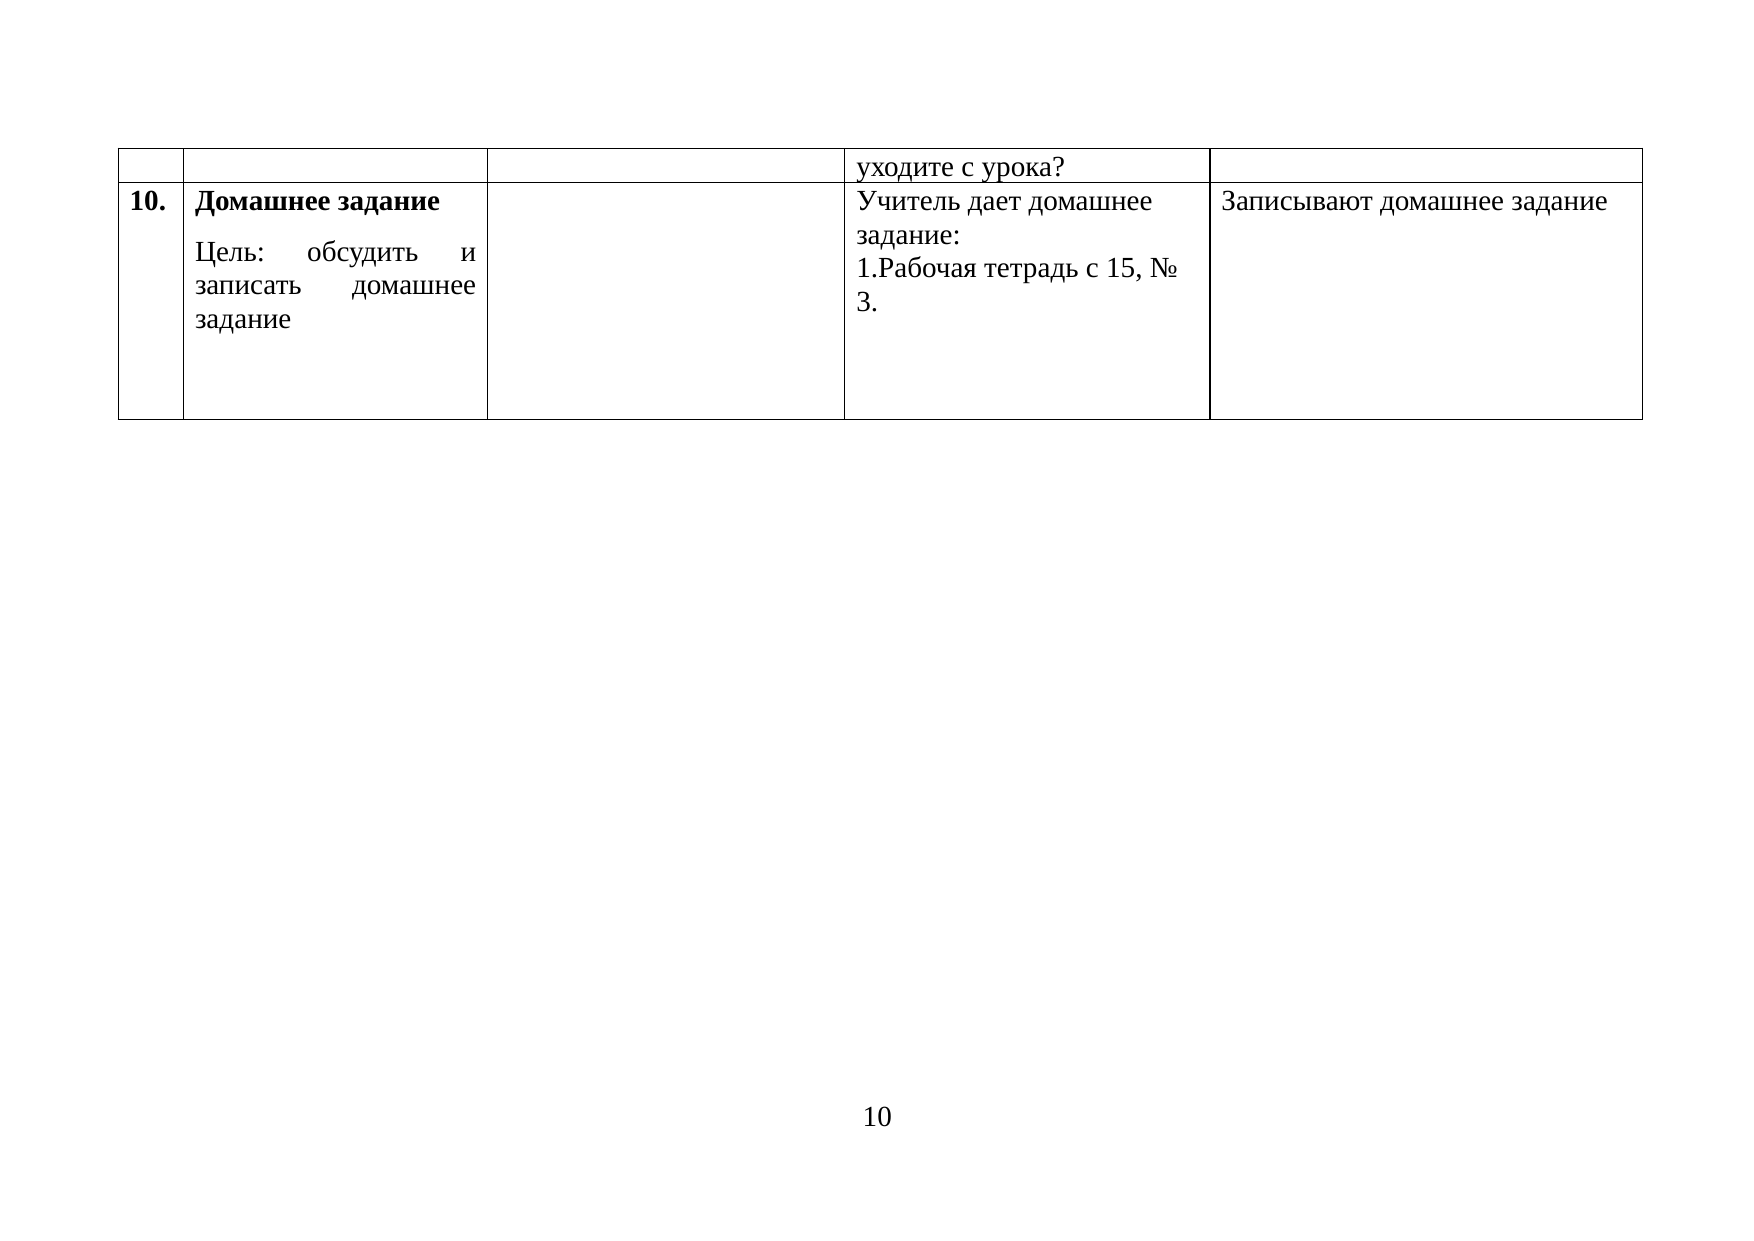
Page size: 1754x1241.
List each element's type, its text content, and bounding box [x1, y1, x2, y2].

table_cell [488, 183, 844, 418]
table_cell Записывают домашнее задание [1211, 183, 1642, 418]
table_cell Домашнее задание Цель: обсудить и записать домашнее задание [184, 183, 487, 418]
table_cell Учитель дает домашнее задание: 1.Рабочая тетрадь с 15, № 3. [845, 183, 1209, 418]
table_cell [184, 149, 487, 182]
table_cell 10. [119, 183, 183, 418]
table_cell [845, 149, 1209, 182]
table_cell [1211, 149, 1642, 182]
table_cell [488, 149, 844, 182]
table_cell 9. [119, 149, 183, 182]
